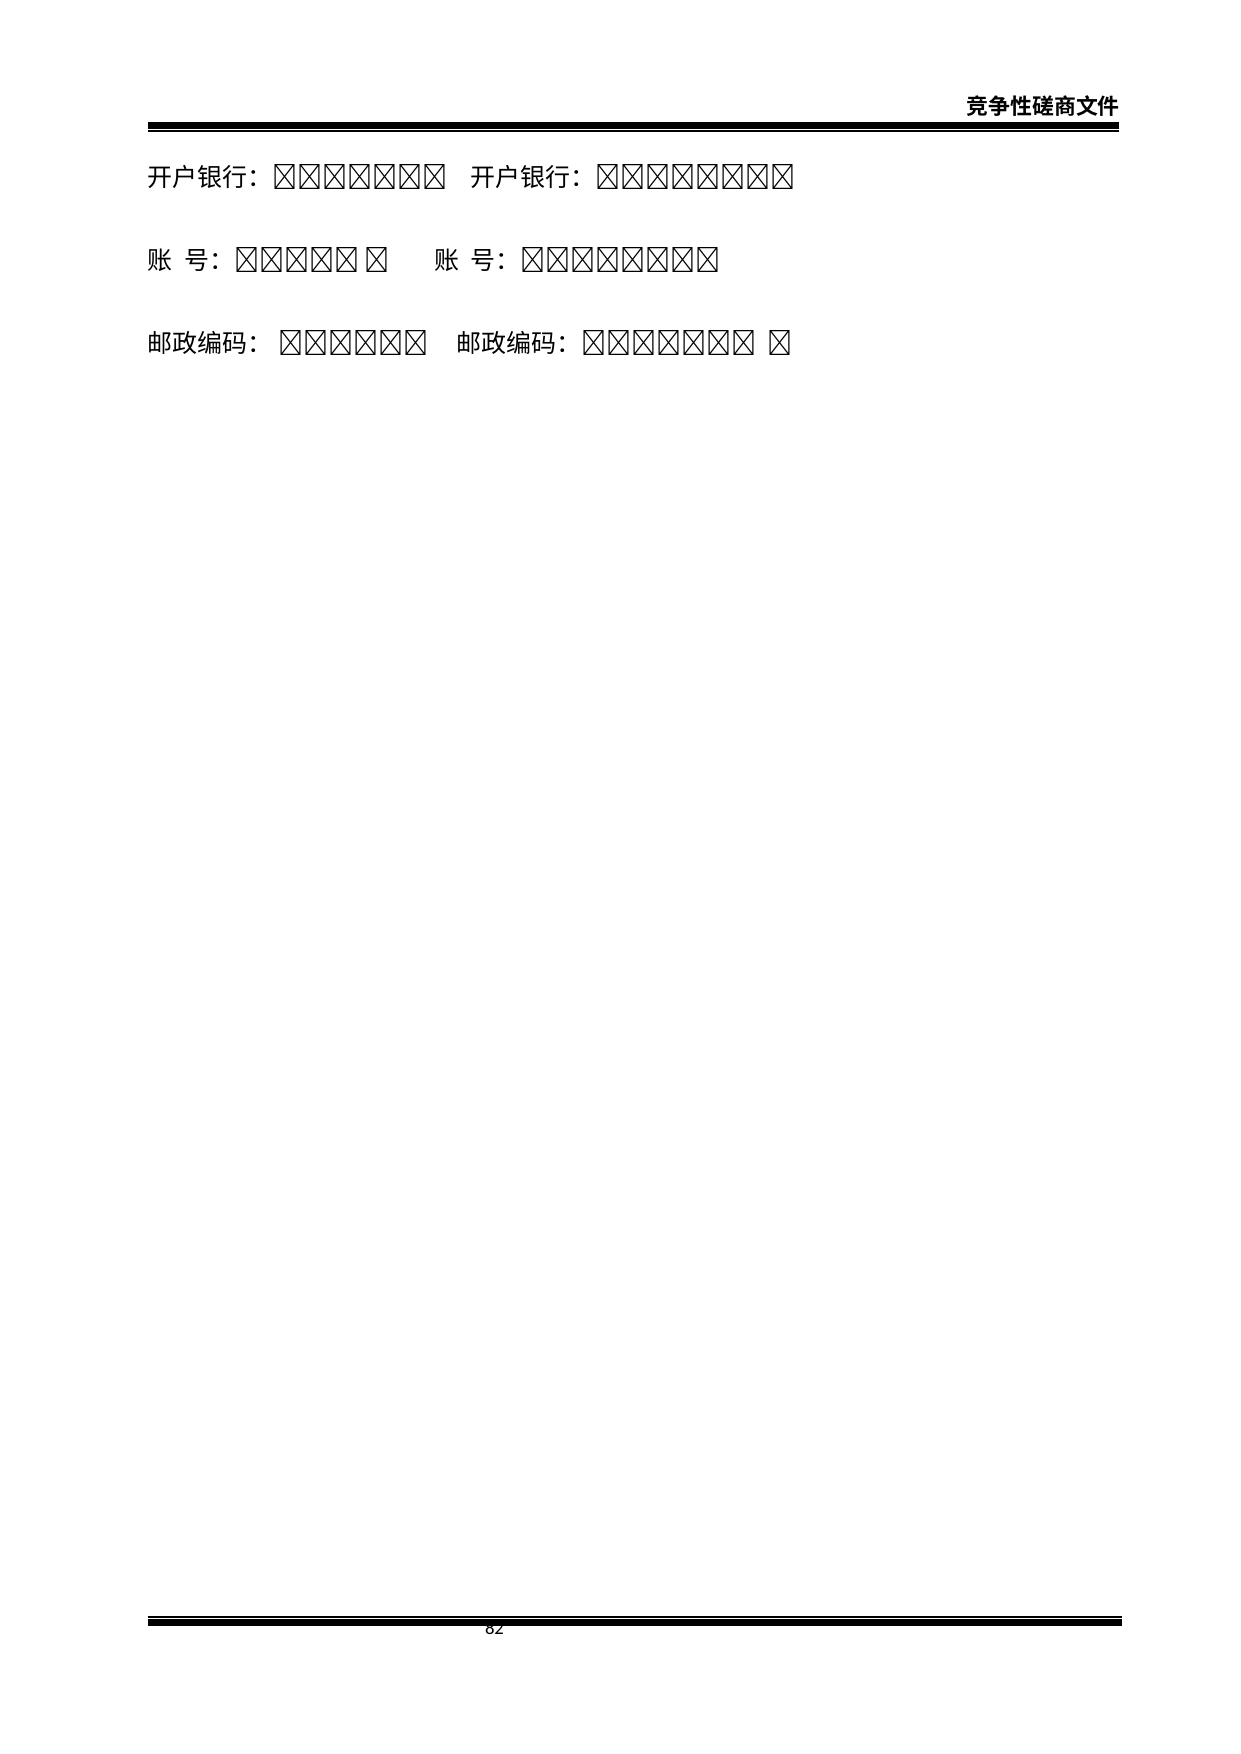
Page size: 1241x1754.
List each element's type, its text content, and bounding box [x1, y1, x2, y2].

text 邮政编码：  邮政编码：  [148, 309, 1122, 374]
text 账 号：  账 号： [148, 226, 1122, 291]
text 开户银行： 开户银行： [148, 143, 1122, 208]
